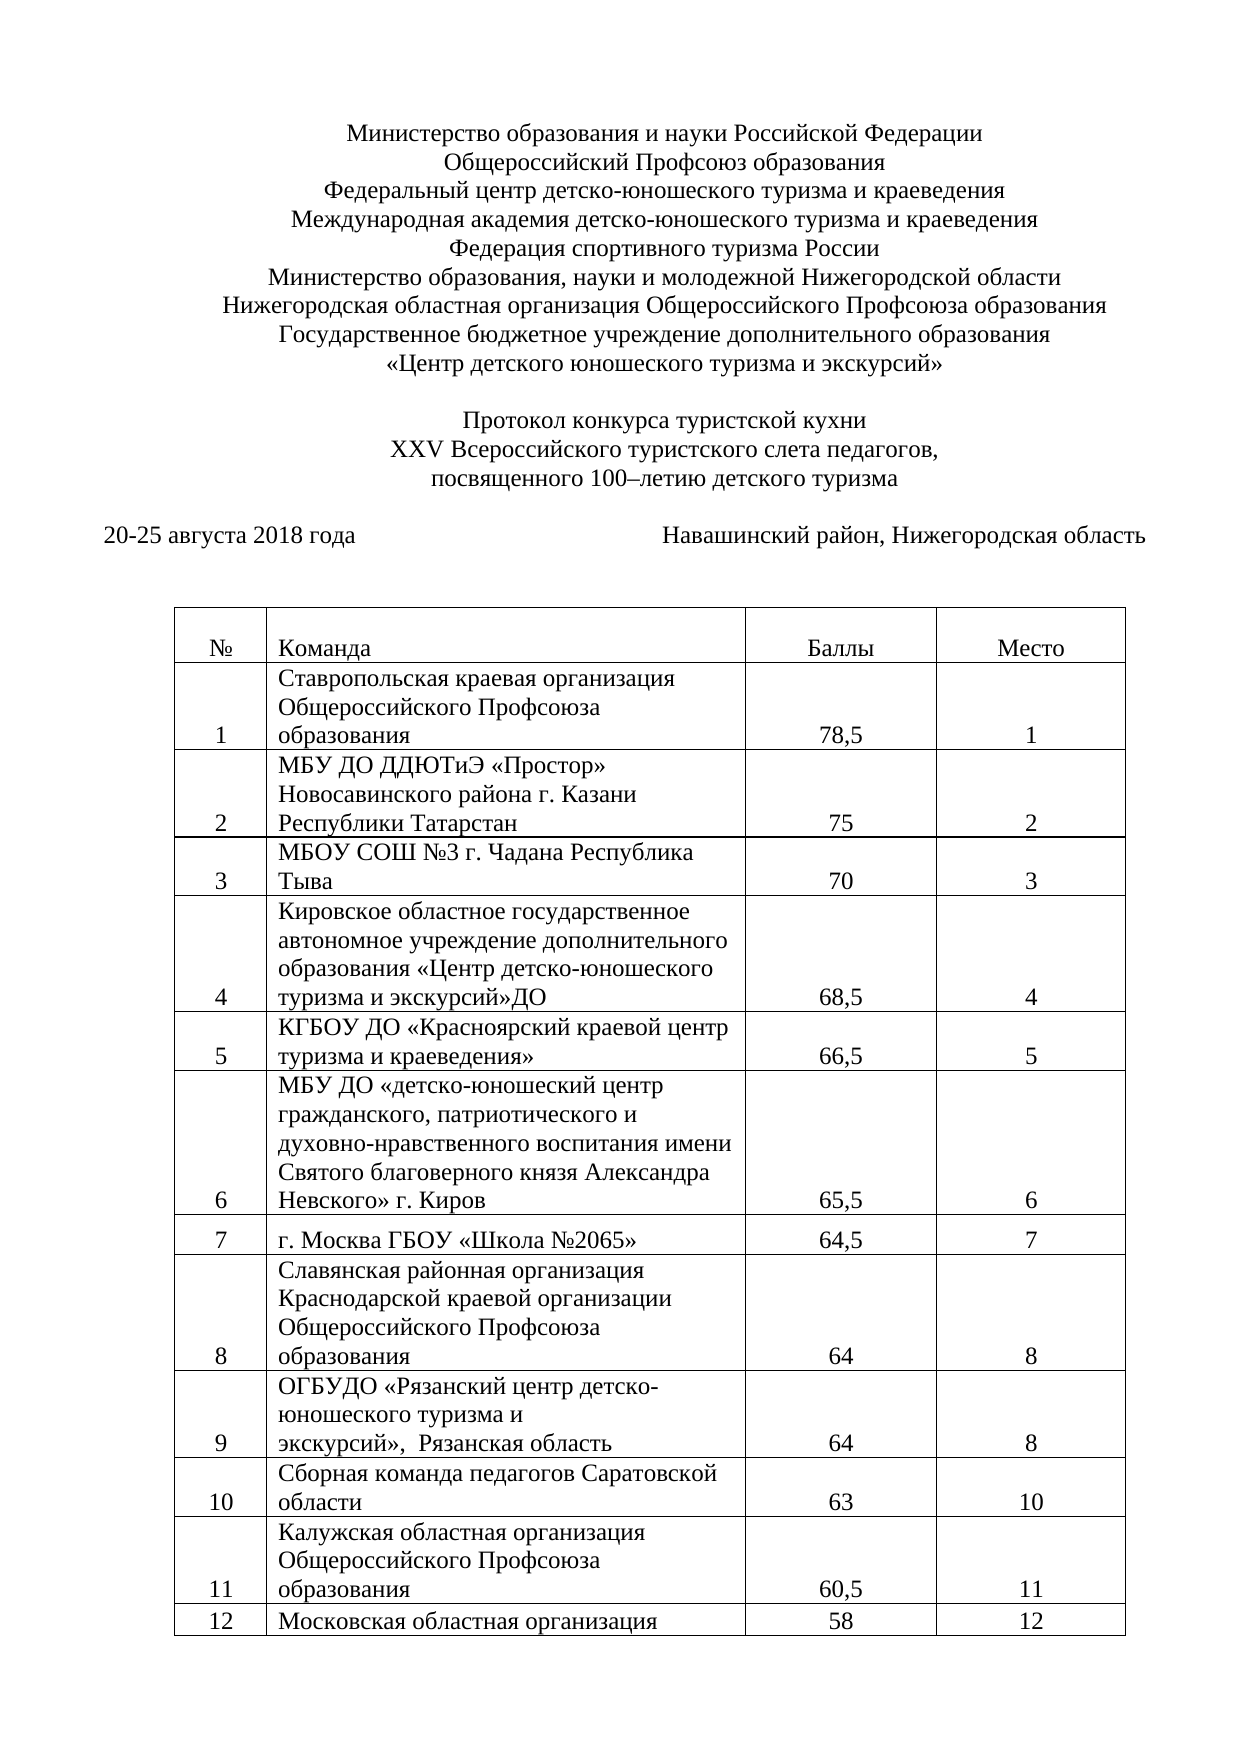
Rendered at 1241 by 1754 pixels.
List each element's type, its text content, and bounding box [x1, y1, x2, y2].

table_cell 1 [175, 663, 266, 749]
text посвященного 100–летию детского туризма [177, 463, 1152, 492]
table_cell 12 [937, 1604, 1125, 1635]
table_cell 60,5 [746, 1517, 936, 1603]
table_cell 64,5 [746, 1215, 936, 1254]
table_cell 4 [175, 896, 266, 1011]
table_cell 7 [937, 1215, 1125, 1254]
table_header № [175, 608, 266, 662]
table_cell Сборная команда педагогов Саратовской области [267, 1458, 745, 1516]
text «Центр детского юношеского туризма и экскурсий» [177, 348, 1152, 377]
table_cell 8 [937, 1255, 1125, 1370]
table_cell 2 [937, 750, 1125, 836]
table_cell КГБОУ ДО «Красноярский краевой центр туризма и краеведения» [267, 1012, 745, 1069]
table_cell 5 [175, 1012, 266, 1069]
text Министерство образования и науки Российской Федерации [177, 118, 1152, 147]
table_cell ОГБУДО «Рязанский центр детско-юношеского туризма и экскурсий», Рязанская область [267, 1371, 745, 1457]
table_cell 11 [175, 1517, 266, 1603]
table_header Команда [267, 608, 745, 662]
table_cell 1 [937, 663, 1125, 749]
table_cell 66,5 [746, 1012, 936, 1069]
table_cell Ставропольская краевая организация Общероссийского Профсоюза образования [267, 663, 745, 749]
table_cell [267, 1604, 745, 1635]
table_cell 9 [175, 1371, 266, 1457]
table_cell 6 [175, 1071, 266, 1214]
text Федерация спортивного туризма России [177, 233, 1152, 262]
text Общероссийский Профсоюз образования [177, 147, 1152, 176]
table_cell Калужская областная организация Общероссийского Профсоюза образования [267, 1517, 745, 1603]
table_cell МБОУ СОШ №3 г. Чадана Республика Тыва [267, 838, 745, 895]
table_cell 64 [746, 1371, 936, 1457]
table_cell 8 [175, 1255, 266, 1370]
table_cell 8 [937, 1371, 1125, 1457]
table_cell 70 [746, 838, 936, 895]
text Государственное бюджетное учреждение дополнительного образования [177, 319, 1152, 348]
table_cell 78,5 [746, 663, 936, 749]
table_cell МБУ ДО ДДЮТиЭ «Простор» Новосавинского района г. Казани Республики Татарстан [267, 750, 745, 836]
table_cell 75 [746, 750, 936, 836]
text Министерство образования, науки и молодежной Нижегородской области [177, 262, 1152, 291]
table_cell Кировское областное государственное автономное учреждение дополнительного образования «Центр детско-юношеского туризма и экскурсий»ДО [267, 896, 745, 1011]
table_cell 10 [175, 1458, 266, 1516]
table_cell 7 [175, 1215, 266, 1254]
text Федеральный центр детско-юношеского туризма и краеведения [177, 176, 1152, 204]
table_cell 10 [937, 1458, 1125, 1516]
table_header Место [937, 608, 1125, 662]
text XXV Всероссийского туристского слета педагогов, [177, 434, 1152, 463]
table_cell 5 [937, 1012, 1125, 1069]
table_cell 11 [937, 1517, 1125, 1603]
table_cell МБУ ДО «детско-юношеский центр гражданского, патриотического и духовно-нравственного воспитания имени Святого благоверного князя Александра Невского» г. Киров [267, 1071, 745, 1214]
table_cell Славянская районная организация Краснодарской краевой организации Общероссийского Профсоюза образования [267, 1255, 745, 1370]
text Нижегородская областная организация Общероссийского Профсоюза образования [177, 291, 1152, 319]
text Международная академия детско-юношеского туризма и краеведения [177, 204, 1152, 233]
table_header Баллы [746, 608, 936, 662]
text Протокол конкурса туристской кухни [177, 406, 1152, 434]
table_cell 68,5 [746, 896, 936, 1011]
table_cell 65,5 [746, 1071, 936, 1214]
table_cell 63 [746, 1458, 936, 1516]
table_cell 4 [937, 896, 1125, 1011]
table_cell 3 [937, 838, 1125, 895]
table_cell 64 [746, 1255, 936, 1370]
table_cell г. Москва ГБОУ «Школа №2065» [267, 1215, 745, 1254]
table_cell 2 [175, 750, 266, 836]
table_cell 3 [175, 838, 266, 895]
table_cell 58 [746, 1604, 936, 1635]
table_cell 12 [175, 1604, 266, 1635]
text 20-25 августа 2018 года Навашинский район, Нижегородская область [103, 521, 1152, 549]
table_cell 6 [937, 1071, 1125, 1214]
